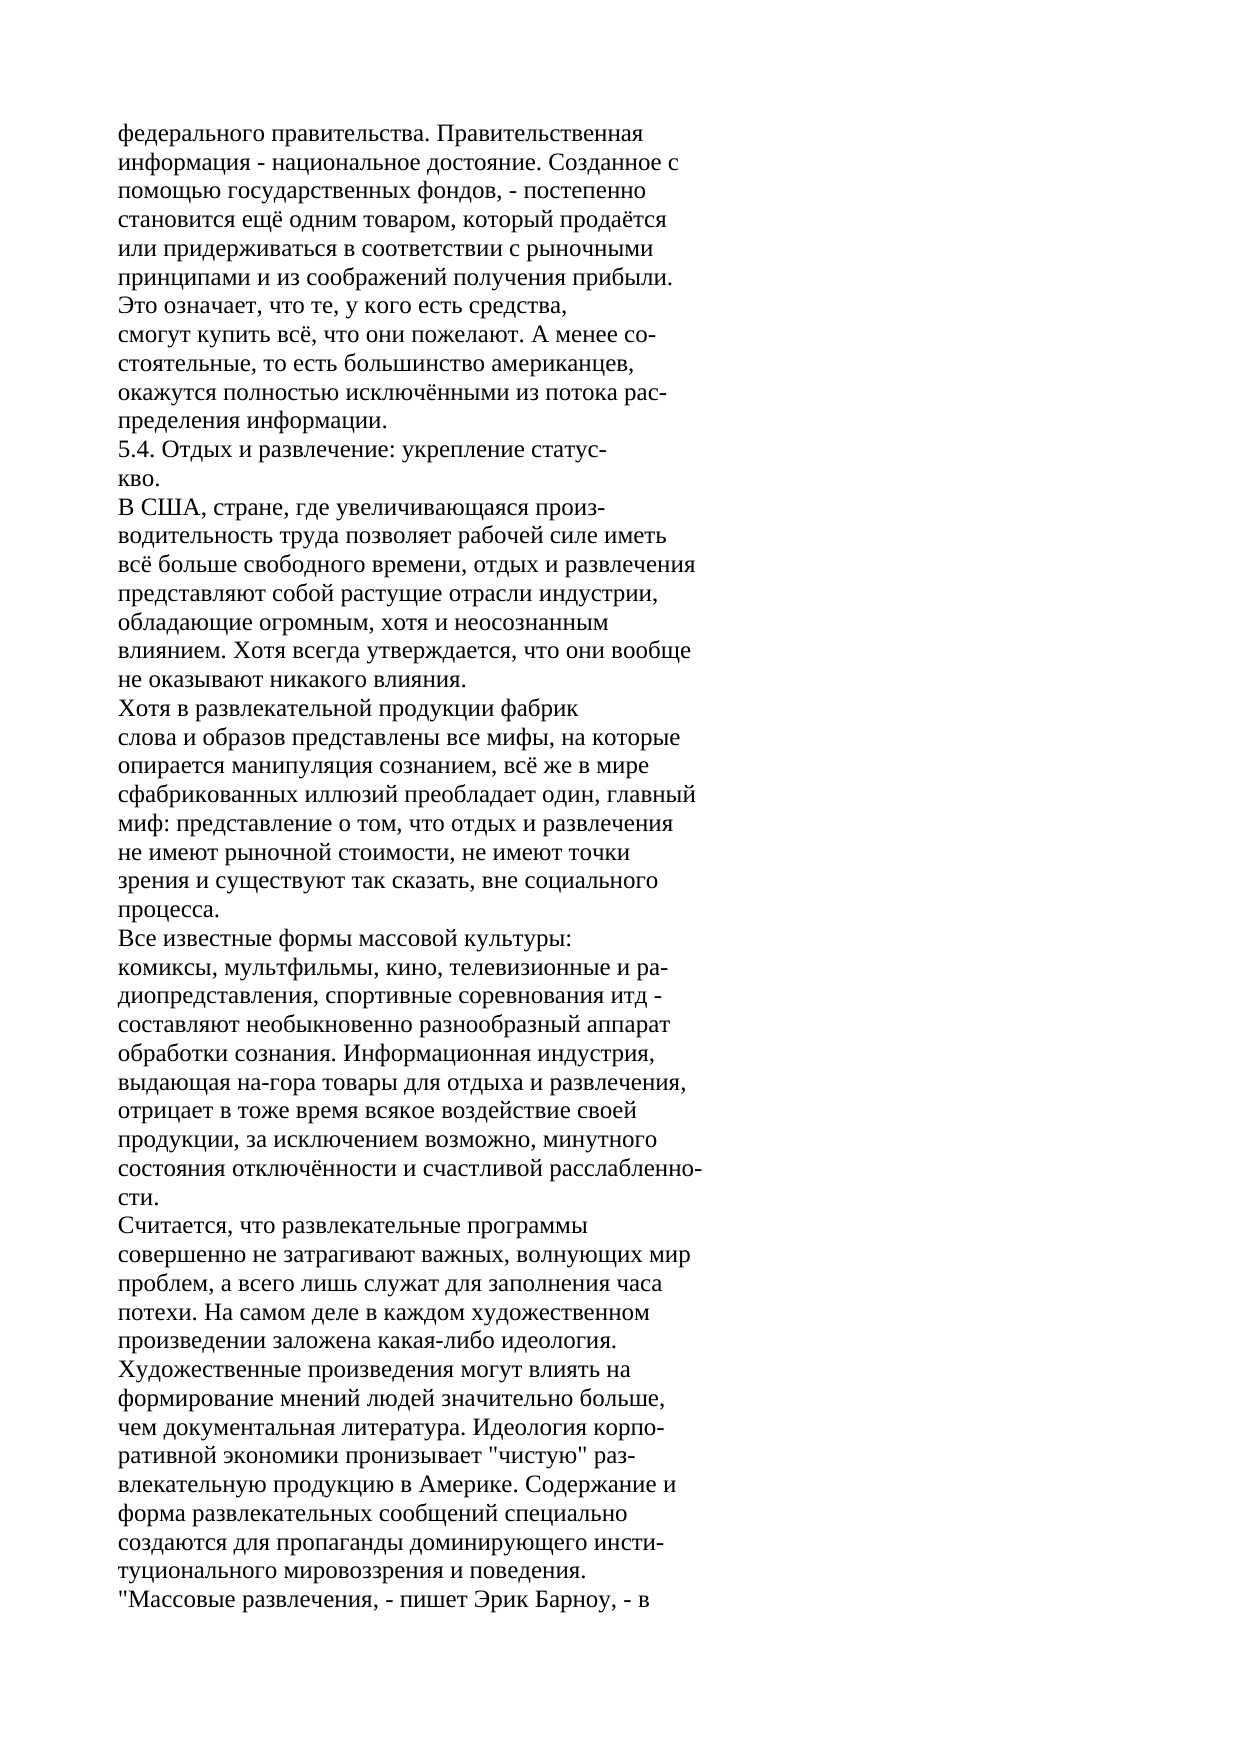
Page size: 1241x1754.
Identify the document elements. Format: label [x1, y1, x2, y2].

table_cell [118, 118, 1211, 1613]
